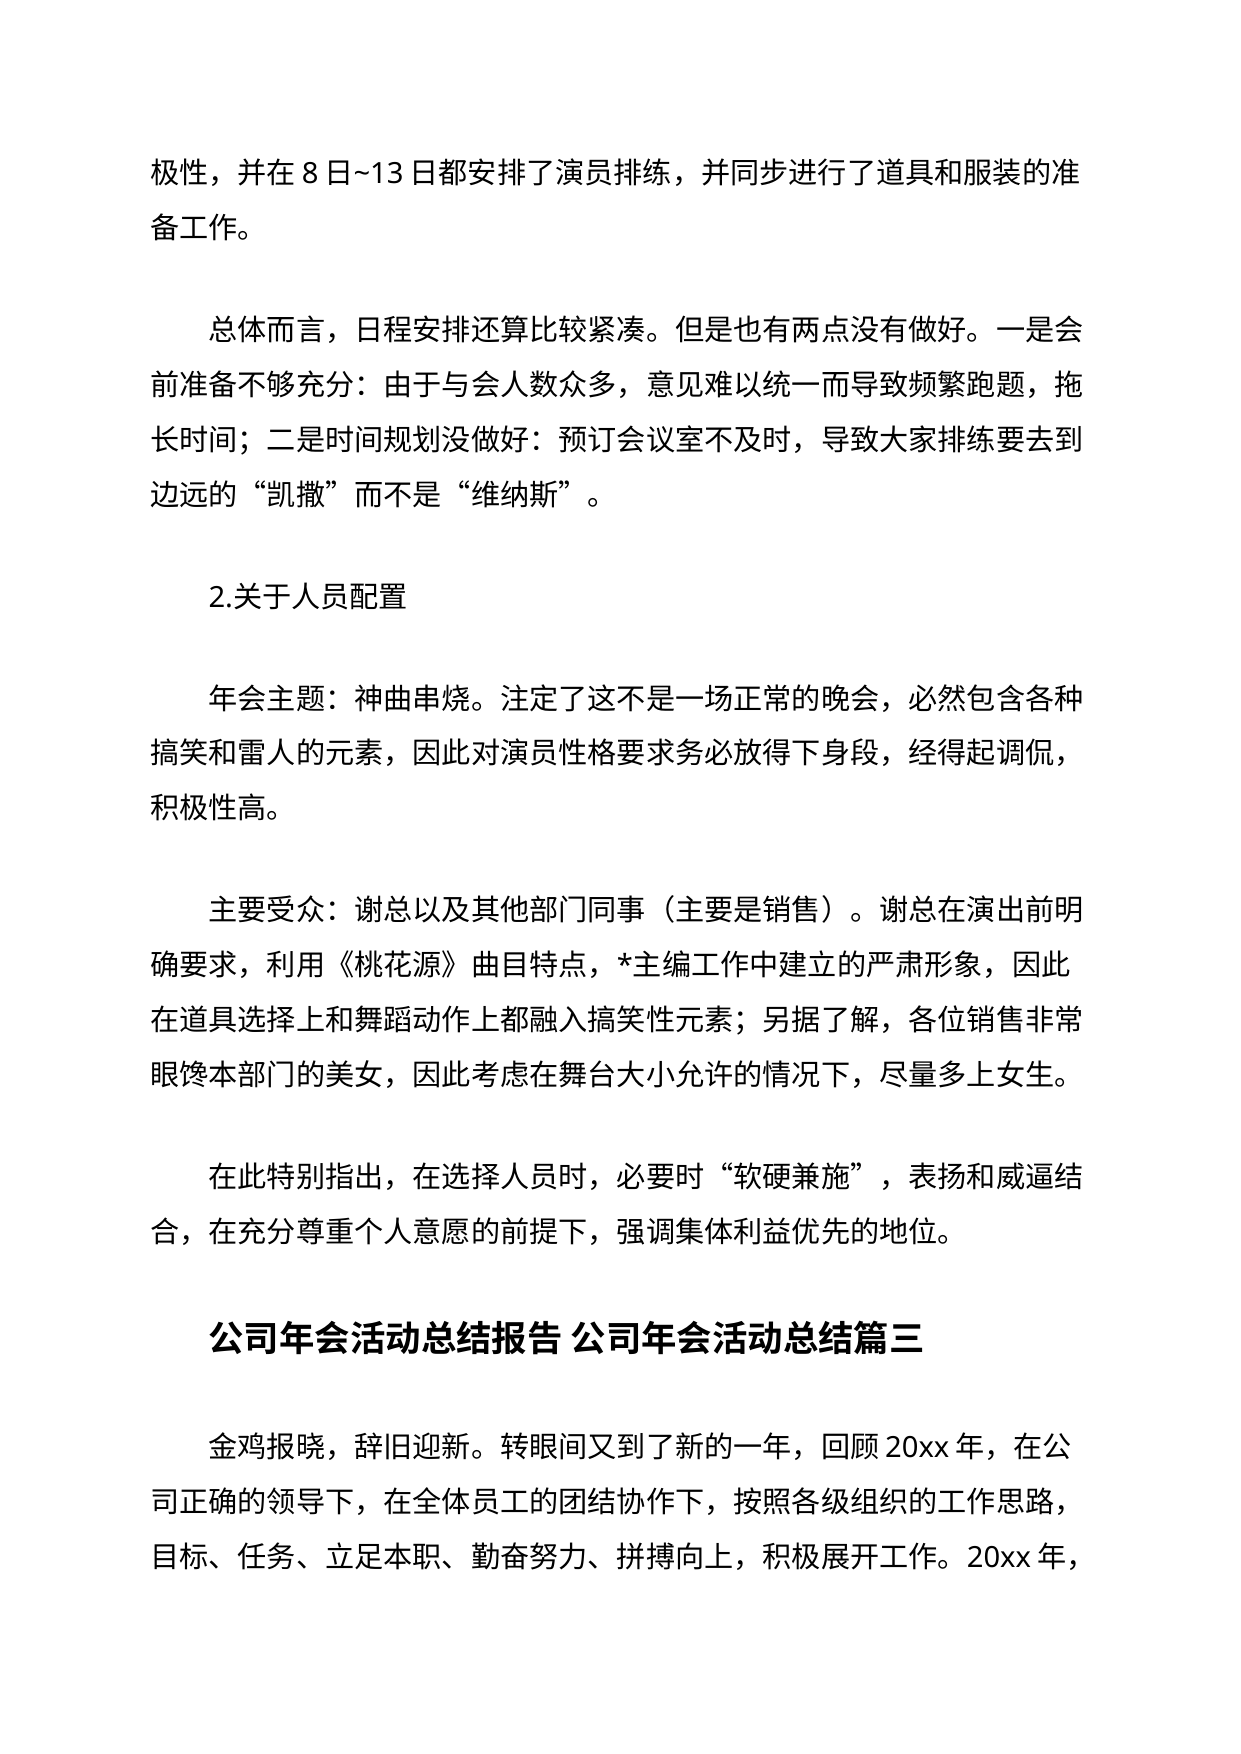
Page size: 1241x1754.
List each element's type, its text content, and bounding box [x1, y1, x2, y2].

text 在此特别指出，在选择人员时，必要时“软硬兼施”，表扬和威逼结合，在充分尊重个人意愿的前提下，强调集体利益优先的地位。 [150, 1153, 1090, 1251]
text 总体而言，日程安排还算比较紧凑。但是也有两点没有做好。一是会前准备不够充分：由于与会人数众多，意见难以统一而导致频繁跑题，拖长时间；二是时间规划没做好：预订会议室不及时，导致大家排练要去到边远的“凯撒”而不是“维纳斯”。 [150, 307, 1090, 514]
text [150, 150, 1090, 247]
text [150, 1423, 1090, 1576]
text 年会主题：神曲串烧。注定了这不是一场正常的晚会，必然包含各种搞笑和雷人的元素，因此对演员性格要求务必放得下身段，经得起调侃，积极性高。 [150, 675, 1090, 827]
text 公司年会活动总结报告 公司年会活动总结篇三 [150, 1310, 1090, 1361]
text 2.关于人员配置 [150, 573, 1090, 616]
text 主要受众：谢总以及其他部门同事（主要是销售）。谢总在演出前明确要求，利用《桃花源》曲目特点，*主编工作中建立的严肃形象，因此在道具选择上和舞蹈动作上都融入搞笑性元素；另据了解，各位销售非常眼馋本部门的美女，因此考虑在舞台大小允许的情况下，尽量多上女生。 [150, 887, 1090, 1094]
